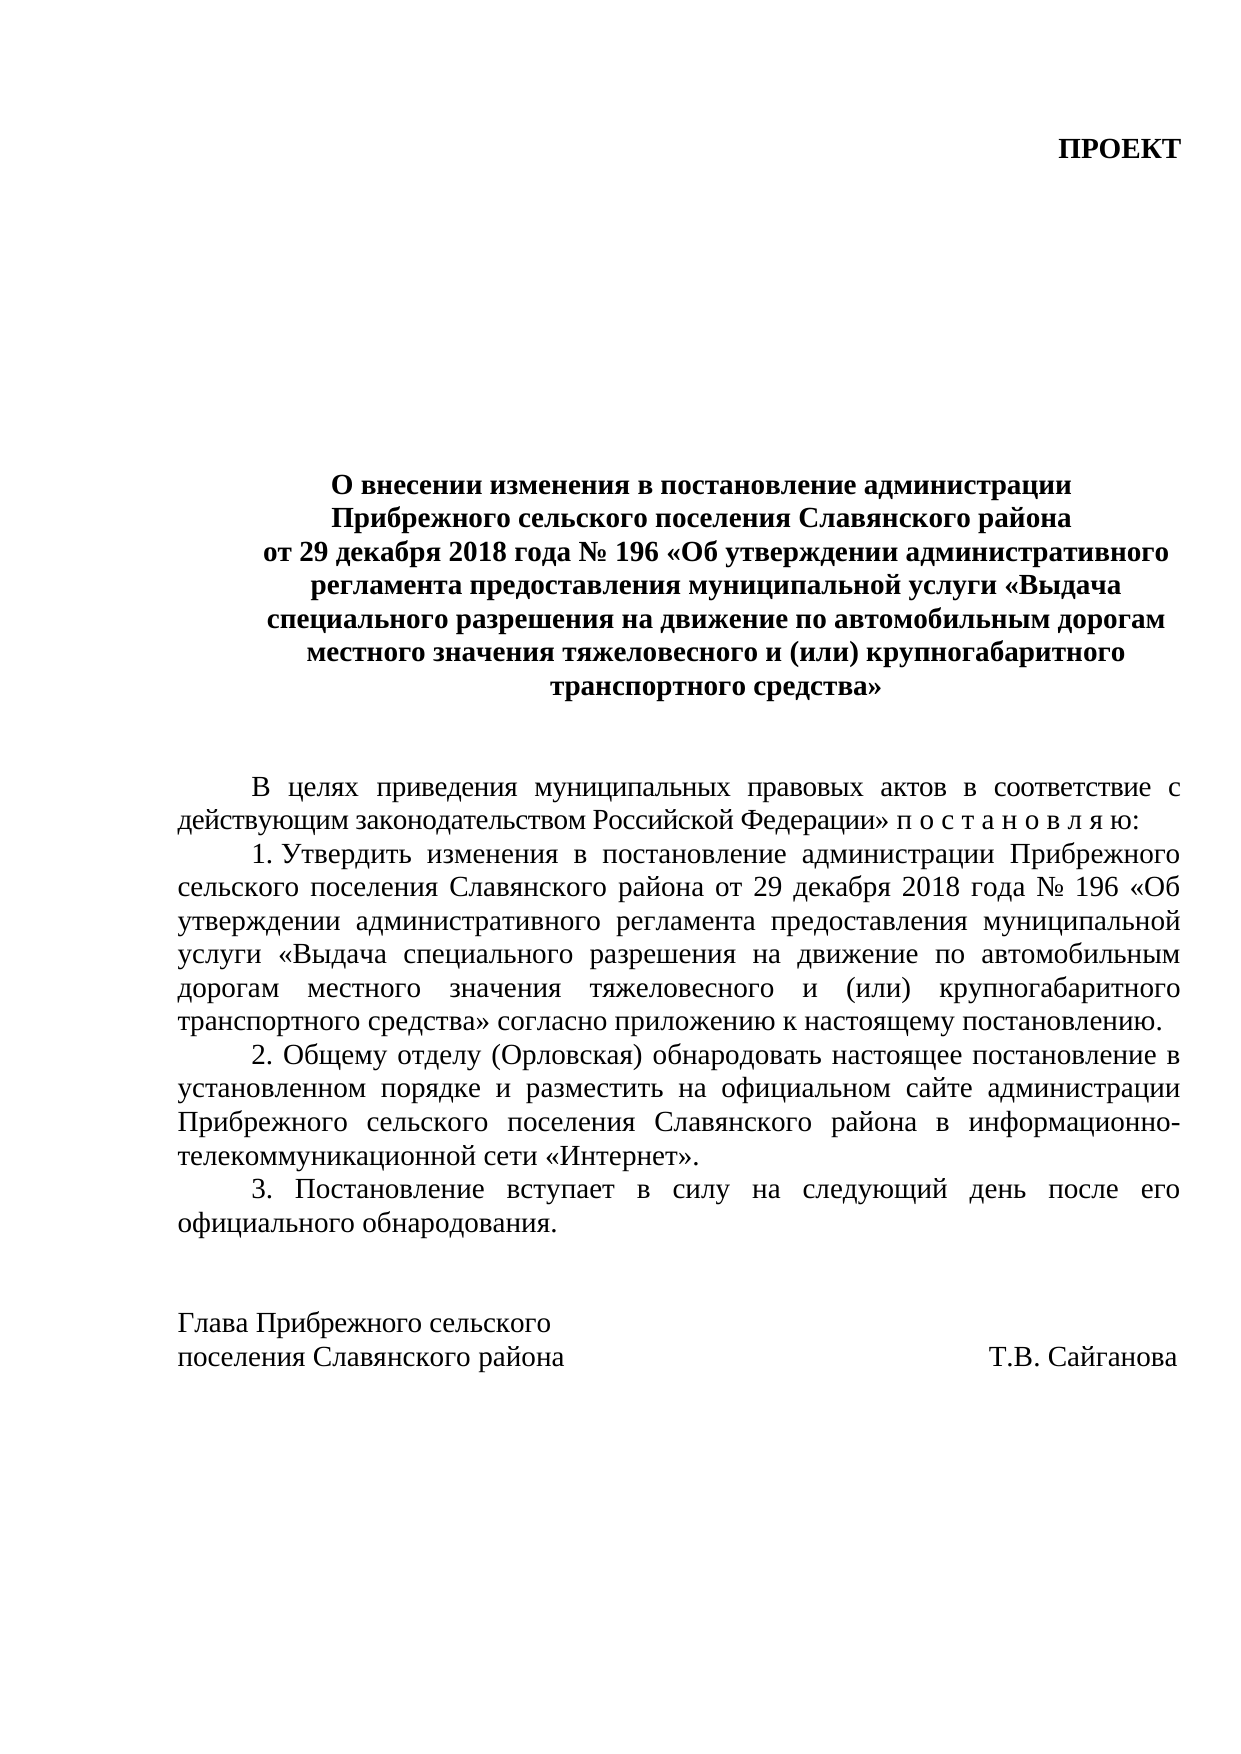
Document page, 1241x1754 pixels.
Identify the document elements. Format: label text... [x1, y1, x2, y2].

text Прибрежного сельского поселения Славянского района [251, 500, 1152, 534]
text 2. Общему отделу (Орловская) обнародовать настоящее постановление в установленном порядке и разместить на официальном сайте администрации Прибрежного сельского поселения Славянского района в информационно-телекоммуникационной сети «Интернет». [177, 1037, 1181, 1171]
text 3. Постановление вступает в силу на следующий день после его официального обнародования. [177, 1171, 1181, 1238]
list Утвердить изменения в постановление администрации Прибрежного сельского поселения Славянского района от 29 декабря 2018 года № 196 «Об утверждении административного регламента предоставления муниципальной услуги «Выдача специального разрешения на движение по автомобильным дорогам местного значения тяжеловесного и (или) крупногабаритного транспортного средства» согласно приложению к настоящему постановлению. [177, 836, 1181, 1037]
text от 29 декабря 2018 года № 196 «Об утверждении административного регламента предоставления муниципальной услуги «Выдача специального разрешения на движение по автомобильным дорогам местного значения тяжеловесного и (или) крупногабаритного транспортного средства» [251, 534, 1181, 702]
text поселения Славянского района Т.В. Сайганова [177, 1339, 1181, 1372]
text Глава Прибрежного сельского [177, 1305, 1181, 1339]
text О внесении изменения в постановление администрации [251, 467, 1152, 500]
text В целях приведения муниципальных правовых актов в соответствие с действующим законодательством Российской Федерации» п о с т а н о в л я ю: [177, 769, 1181, 836]
text ПРОЕКТ [251, 131, 1181, 165]
